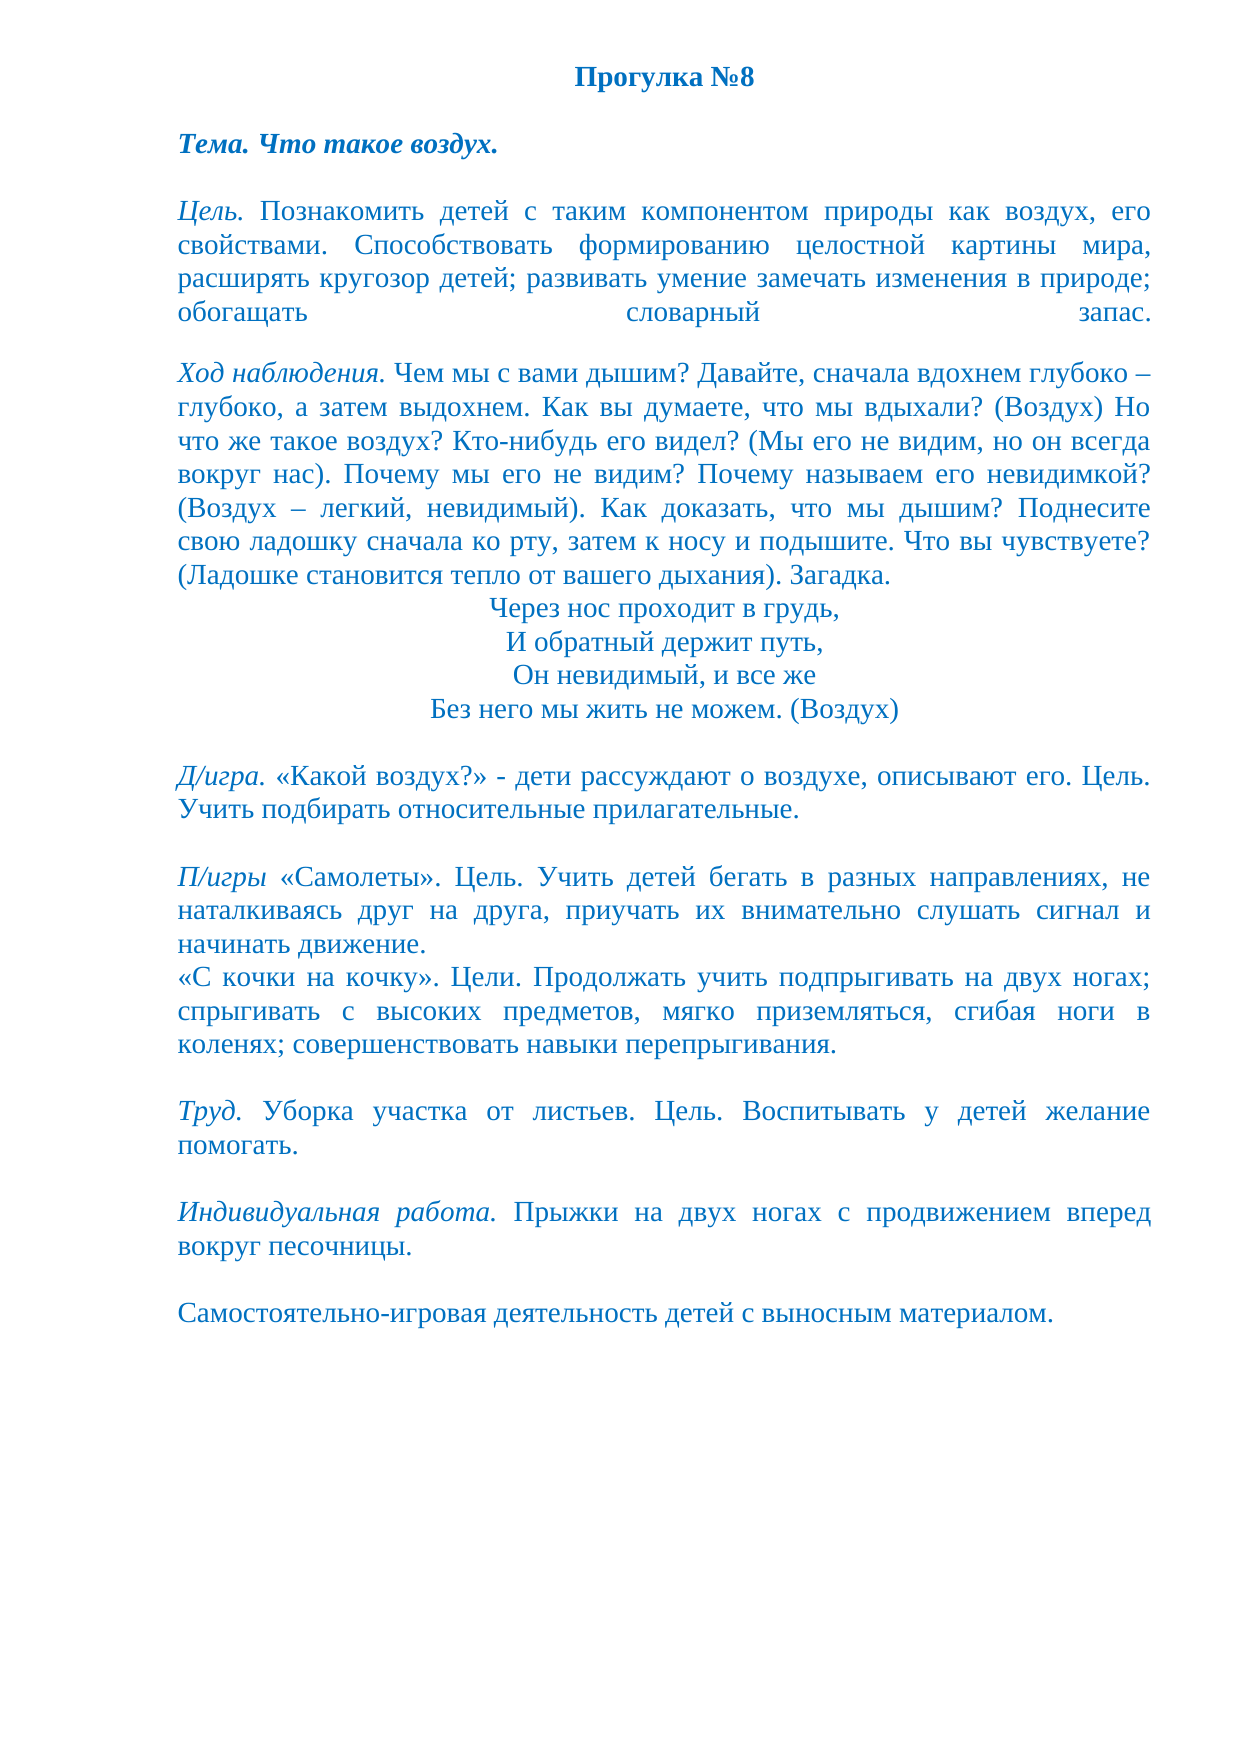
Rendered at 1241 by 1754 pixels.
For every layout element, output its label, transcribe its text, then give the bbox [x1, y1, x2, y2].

text Самостоятельно-игровая деятельность детей с выносным материалом. [177, 1295, 1152, 1328]
text П/игры «Самолеты». Цель. Учить детей бегать в разных направлениях, не наталкиваясь друг на друга, приучать их внимательно слушать сигнал и начинать движение. [177, 859, 1152, 959]
text Ход наблюдения. Чем мы с вами дышим? Давайте, сначала вдохнем глубоко – глубоко, а затем выдохнем. Как вы думаете, что мы вдыхали? (Воздух) Но что же такое воздух? Кто-нибудь его видел? (Мы его не видим, но он всегда вокруг нас). Почему мы его не видим? Почему называем его невидимкой? (Воздух – легкий, невидимый). Как доказать, что мы дышим? Поднесите свою ладошку сначала ко рту, затем к носу и подышите. Что вы чувствуете? (Ладошке становится тепло от вашего дыхания). Загадка. [177, 356, 1152, 590]
text Цель. Познакомить детей с таким компонентом природы как воздух, его свойствами. Способствовать формированию целостной картины мира, расширять кругозор детей; развивать умение замечать изменения в природе; обогащать словарный запас. [177, 193, 1152, 356]
text Труд. Уборка участка от листьев. Цель. Воспитывать у детей желание помогать. [177, 1093, 1152, 1161]
text И обратный держит путь, [177, 624, 1152, 657]
text Без него мы жить не можем. (Воздух) [177, 691, 1152, 724]
text «С кочки на кочку». Цели. Продолжать учить подпрыгивать на двух ногах; спрыгивать с высоких предметов, мягко приземляться, сгибая ноги в коленях; совершенствовать навыки перепрыгивания. [177, 959, 1152, 1060]
text Д/игра. «Какой воздух?» - дети рассуждают о воздухе, описывают его. Цель. Учить подбирать относительные прилагательные. [177, 758, 1152, 825]
text Через нос проходит в грудь, [177, 590, 1152, 624]
text Индивидуальная работа. Прыжки на двух ногах с продвижением вперед вокруг песочницы. [177, 1194, 1152, 1261]
text Тема. Что такое воздух. [177, 126, 1152, 160]
text Прогулка №8 [177, 59, 1152, 93]
text Oн невидимый, и все же [177, 657, 1152, 691]
